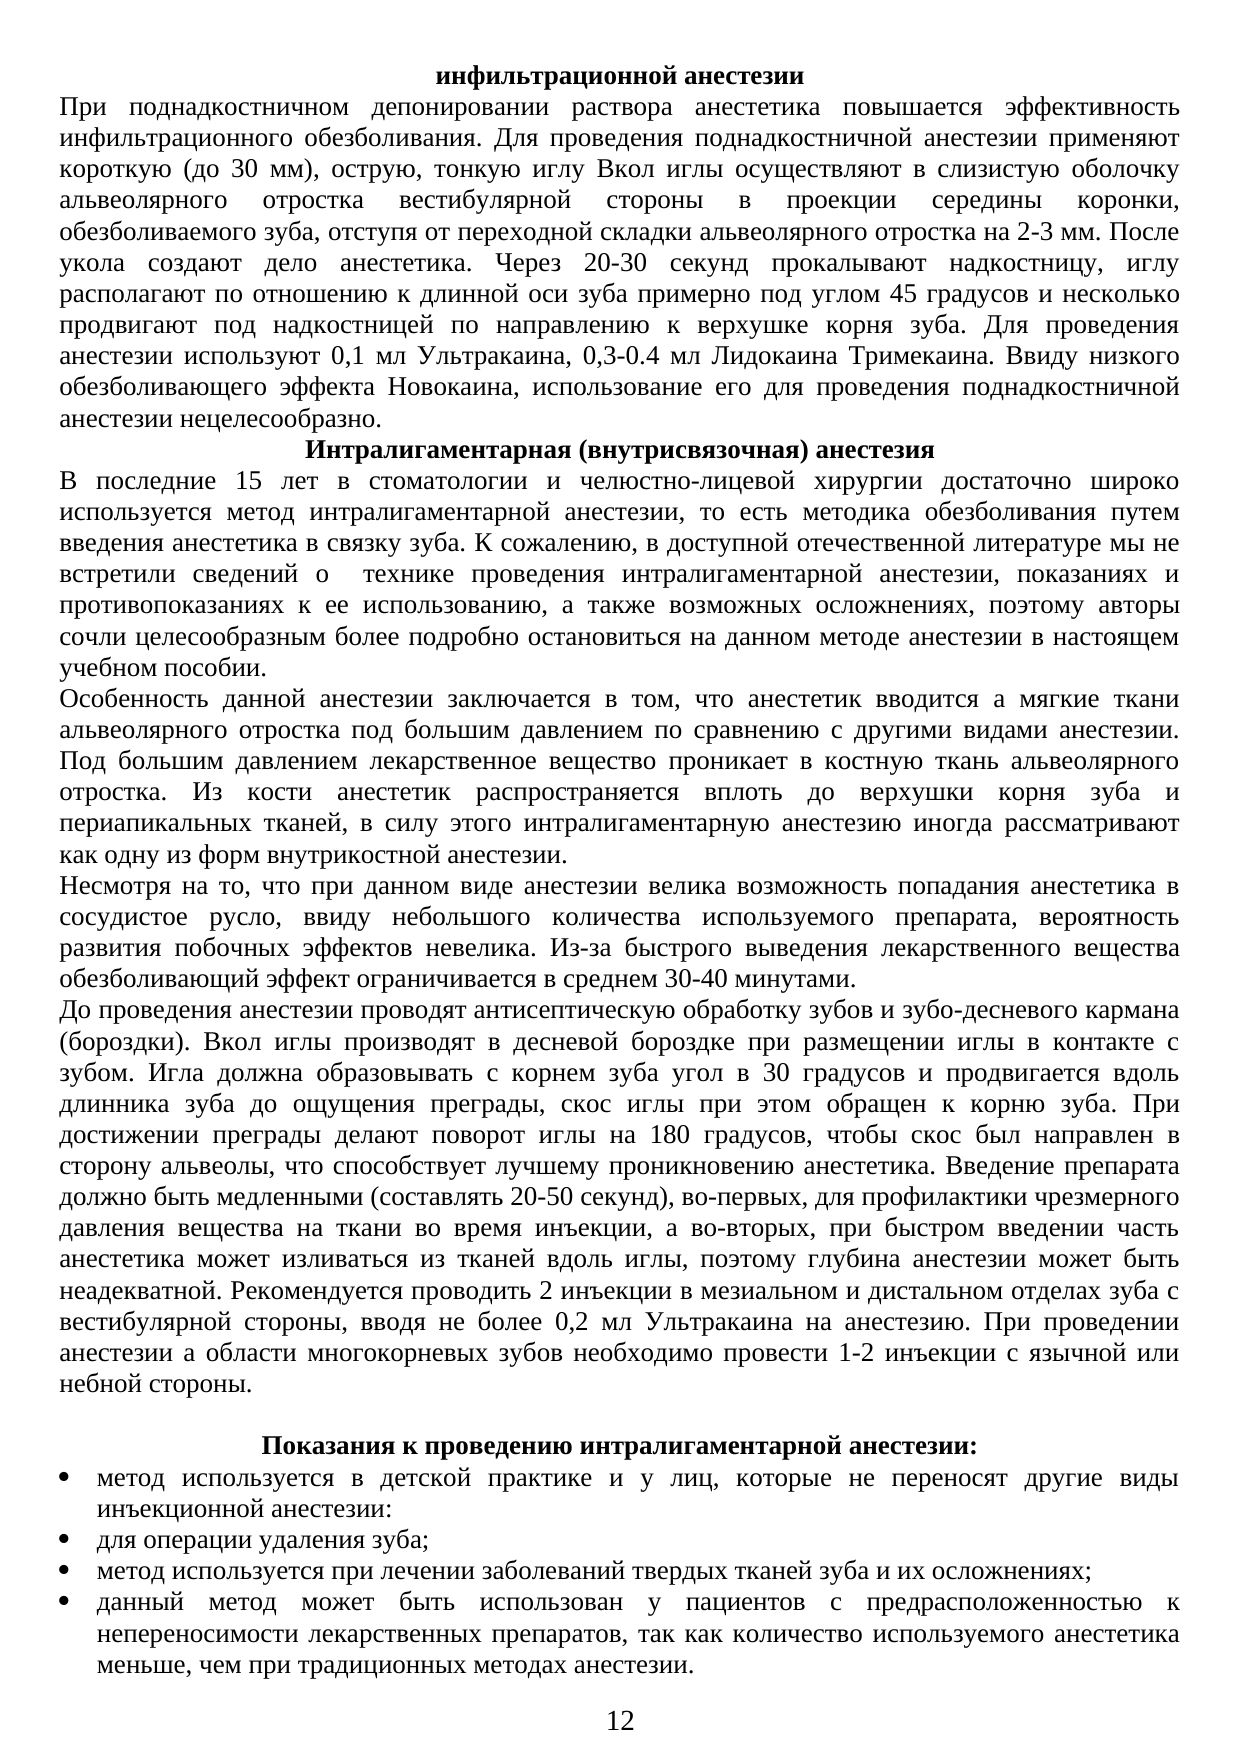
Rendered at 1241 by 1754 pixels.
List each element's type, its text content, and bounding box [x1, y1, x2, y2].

list для операции удаления зуба; [59, 1523, 1181, 1554]
text До проведения анестезии проводят антисептическую обработку зубов и зубо-десневого кармана (бороздки). Вкол иглы производят в десневой бороздке при размещении иглы в контакте с зубом. Игла должна образовывать с корнем зуба угол в 30 градусов и продвигается вдоль длинника зуба до ощущения преграды, скос иглы при этом обращен к корню зуба. При достижении преграды делают поворот иглы на 180 градусов, чтобы скос был направлен в сторону альвеолы, что способствует лучшему проникновению анестетика. Введение препарата должно быть медленными (составлять 20-50 секунд), во-первых, для профилактики чрезмерного давления вещества на ткани во время инъекции, а во-вторых, при быстром введении часть анестетика может изливаться из тканей вдоль иглы, поэтому глубина анестезии может быть неадекватной. Рекомендуется проводить 2 инъекции в мезиальном и дистальном отделах зуба с вестибулярной стороны, вводя не более 0,2 мл Ультракаина на анестезию. При проведении анестезии а области многокорневых зубов необходимо провести 1-2 инъекции с язычной или небной стороны. [59, 993, 1181, 1398]
text Интралигаментарная (внутрисвязочная) анестезия [59, 433, 1181, 464]
text В последние 15 лет в стоматологии и челюстно-лицевой хирургии достаточно широко используется метод интралигаментарной анестезии, то есть методика обезболивания путем введения анестетика в связку зуба. К сожалению, в доступной отечественной литературе мы не встретили сведений о технике проведения интралигаментарной анестезии, показаниях и противопоказаниях к ее использованию, а также возможных осложнениях, поэтому авторы сочли целесообразным более подробно остановиться на данном методе анестезии в настоящем учебном пособии. [59, 464, 1181, 682]
text Показания к проведению интралигаментарной анестезии: [59, 1429, 1181, 1461]
text При поднадкостничном депонировании раствора анестетика повышается эффективность инфильтрационного обезболивания. Для проведения поднадкостничной анестезии применяют короткую (до 30 мм), острую, тонкую иглу Вкол иглы осуществляют в слизистую оболочку альвеолярного отростка вестибулярной стороны в проекции середины коронки, обезболиваемого зуба, отступя от переходной складки альвеолярного отростка на 2-3 мм. После укола создают дело анестетика. Через 20-30 секунд прокалывают надкостницу, иглу располагают по отношению к длинной оси зуба примерно под углом 45 градусов и несколько продвигают под надкостницей по направлению к верхушке корня зуба. Для проведения анестезии используют 0,1 мл Ультракаина, 0,3-0.4 мл Лидокаина Тримекаина. Ввиду низкого обезболивающего эффекта Новокаина, использование его для проведения поднадкостничной анестезии нецелесообразно. [59, 90, 1181, 433]
list метод используется при лечении заболеваний твердых тканей зуба и их осложнениях; [59, 1554, 1181, 1586]
list данный метод может быть использован у пациентов с предрасположенностью к непереносимости лекарственных препаратов, так как количество используемого анестетика меньше, чем при традиционных методах анестезии. [59, 1586, 1181, 1679]
text Особенность данной анестезии заключается в том, что анестетик вводится а мягкие ткани альвеолярного отростка под большим давлением по сравнению с другими видами анестезии. Под большим давлением лекарственное вещество проникает в костную ткань альвеолярного отростка. Из кости анестетик распространяется вплоть до верхушки корня зуба и периапикальных тканей, в силу этого интралигаментарную анестезию иногда рассматривают как одну из форм внутрикостной анестезии. [59, 682, 1181, 869]
text Несмотря на то, что при данном виде анестезии велика возможность попадания анестетика в сосудистое русло, ввиду небольшого количества используемого препарата, вероятность развития побочных эффектов невелика. Из-за быстрого выведения лекарственного вещества обезболивающий эффект ограничивается в среднем 30-40 минутами. [59, 869, 1181, 993]
list метод используется в детской практике и у лиц, которые не переносят другие виды инъекционной анестезии: [59, 1461, 1181, 1523]
text инфильтрационной анестезии [59, 59, 1181, 90]
